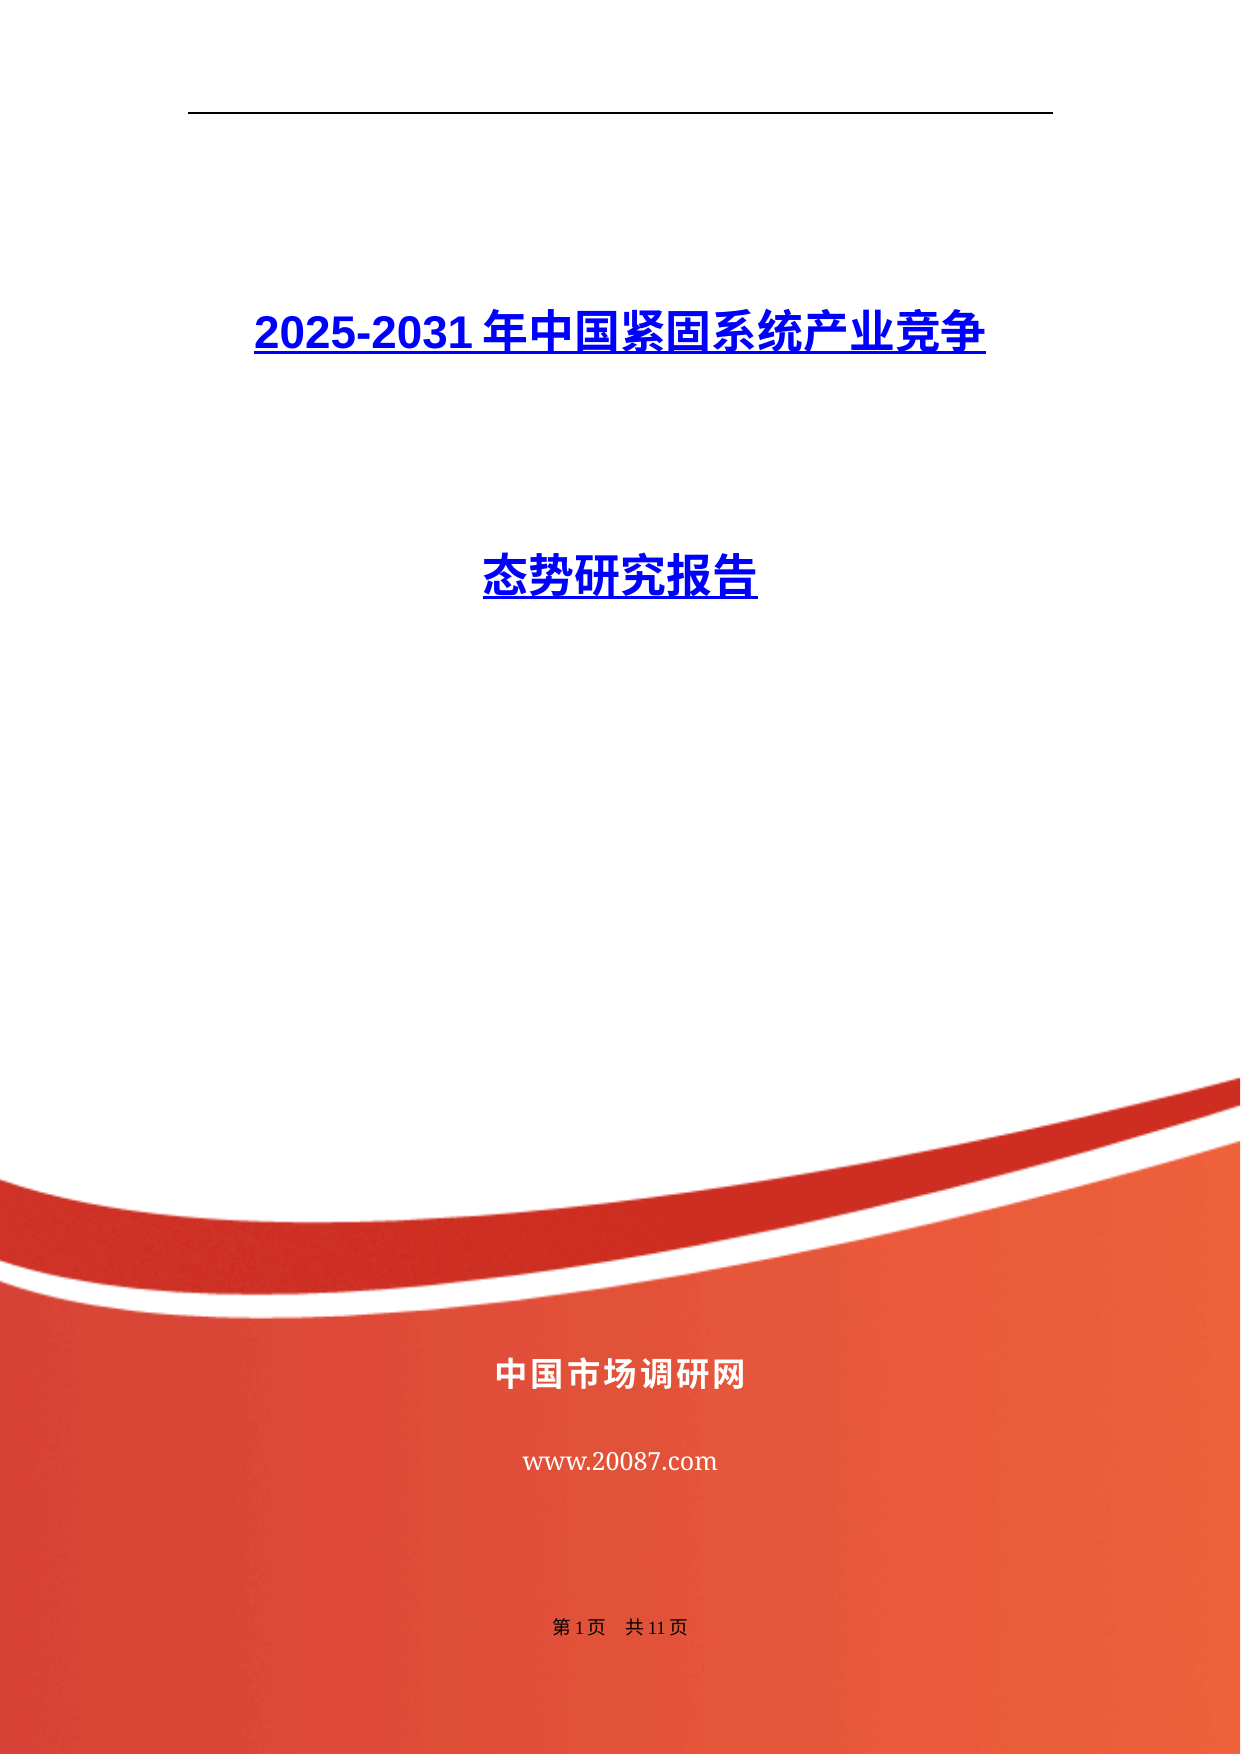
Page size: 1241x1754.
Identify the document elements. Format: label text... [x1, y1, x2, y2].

picture [0, 1006, 1241, 1754]
text www.20087.com [187, 1428, 1053, 1493]
subtitle 中国市场调研网 [187, 1339, 1053, 1404]
table_header 2025-2031年中国紧固系统产业竞争态势研究报告 [188, 207, 1053, 773]
